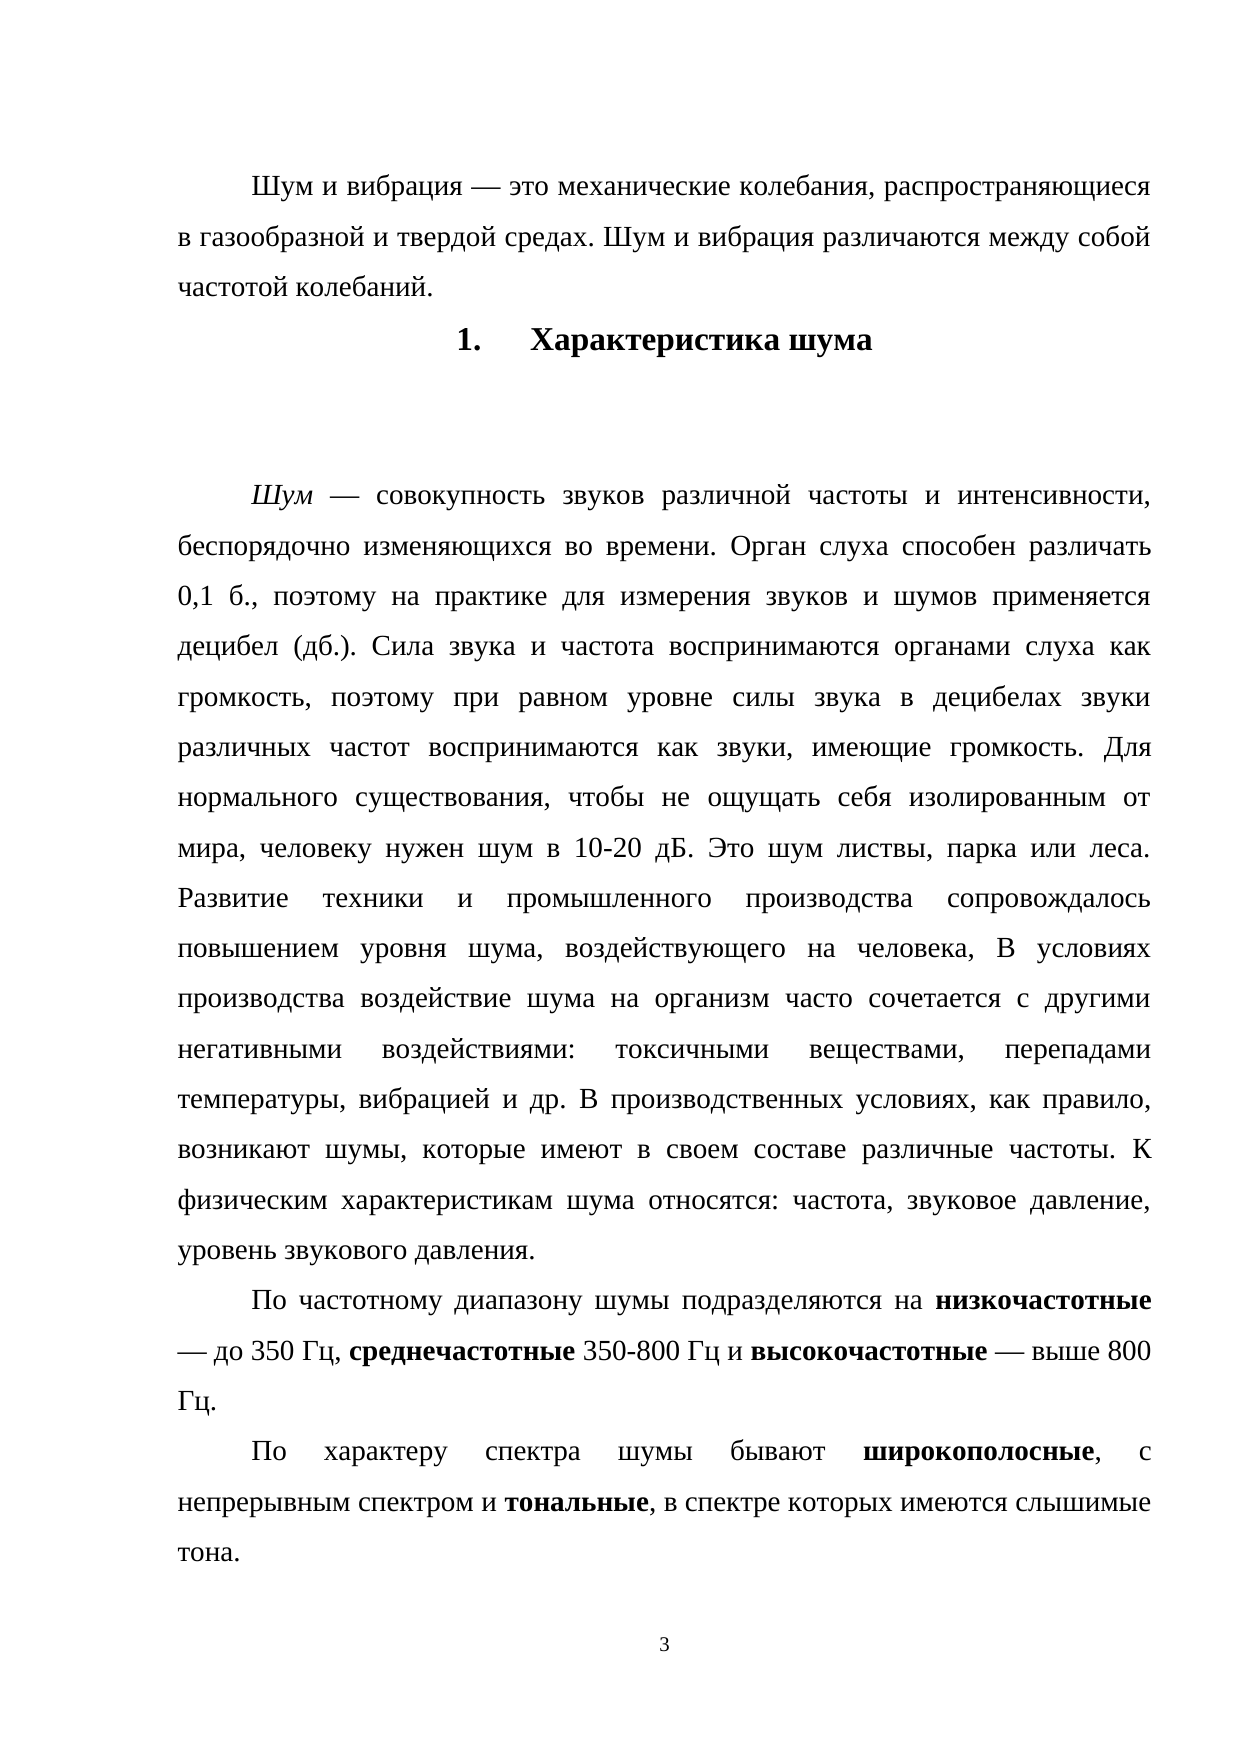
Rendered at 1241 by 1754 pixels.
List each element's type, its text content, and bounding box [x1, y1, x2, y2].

text Шум и вибрация — это механические колебания, распространяющиеся в газообразной и твердой средах. Шум и вибрация различаются между собой частотой колебаний. [177, 168, 1152, 303]
list Характеристика шума [177, 319, 1152, 358]
text Шум — совокупность звуков различной частоты и интенсивности, беспорядочно изменяющихся во времени. Орган слуха способен различать 0,1 б., поэтому на практике для измерения звуков и шумов применяется децибел (дб.). Сила звука и частота воспринимаются органами слуха как громкость, поэтому при равном уровне силы звука в децибелах звуки различных частот воспринимаются как звуки, имеющие громкость. Для нормального существования, чтобы не ощущать себя изолированным от мира, человеку нужен шум в 10-20 дБ. Это шум листвы, парка или леса. Развитие техники и промышленного производства сопровождалось повышением уровня шума, воздействующего на человека, В условиях производства воздействие шума на организм часто сочетается с другими негативными воздействиями: токсичными веществами, перепадами температуры, вибрацией и др. В производственных условиях, как правило, возникают шумы, которые имеют в своем составе различные частоты. К физическим характеристикам шума относятся: частота, звуковое давление, уровень звукового давления. [177, 477, 1152, 1266]
text По характеру спектра шумы бывают широкополосные, с непрерывным спектром и тональные, в спектре которых имеются слышимые тона. [177, 1433, 1152, 1568]
text По частотному диапазону шумы подразделяются на низкочастотные — до 350 Гц, среднечастотные 350-800 Гц и высокочастотные — выше 800 Гц. [177, 1282, 1152, 1417]
